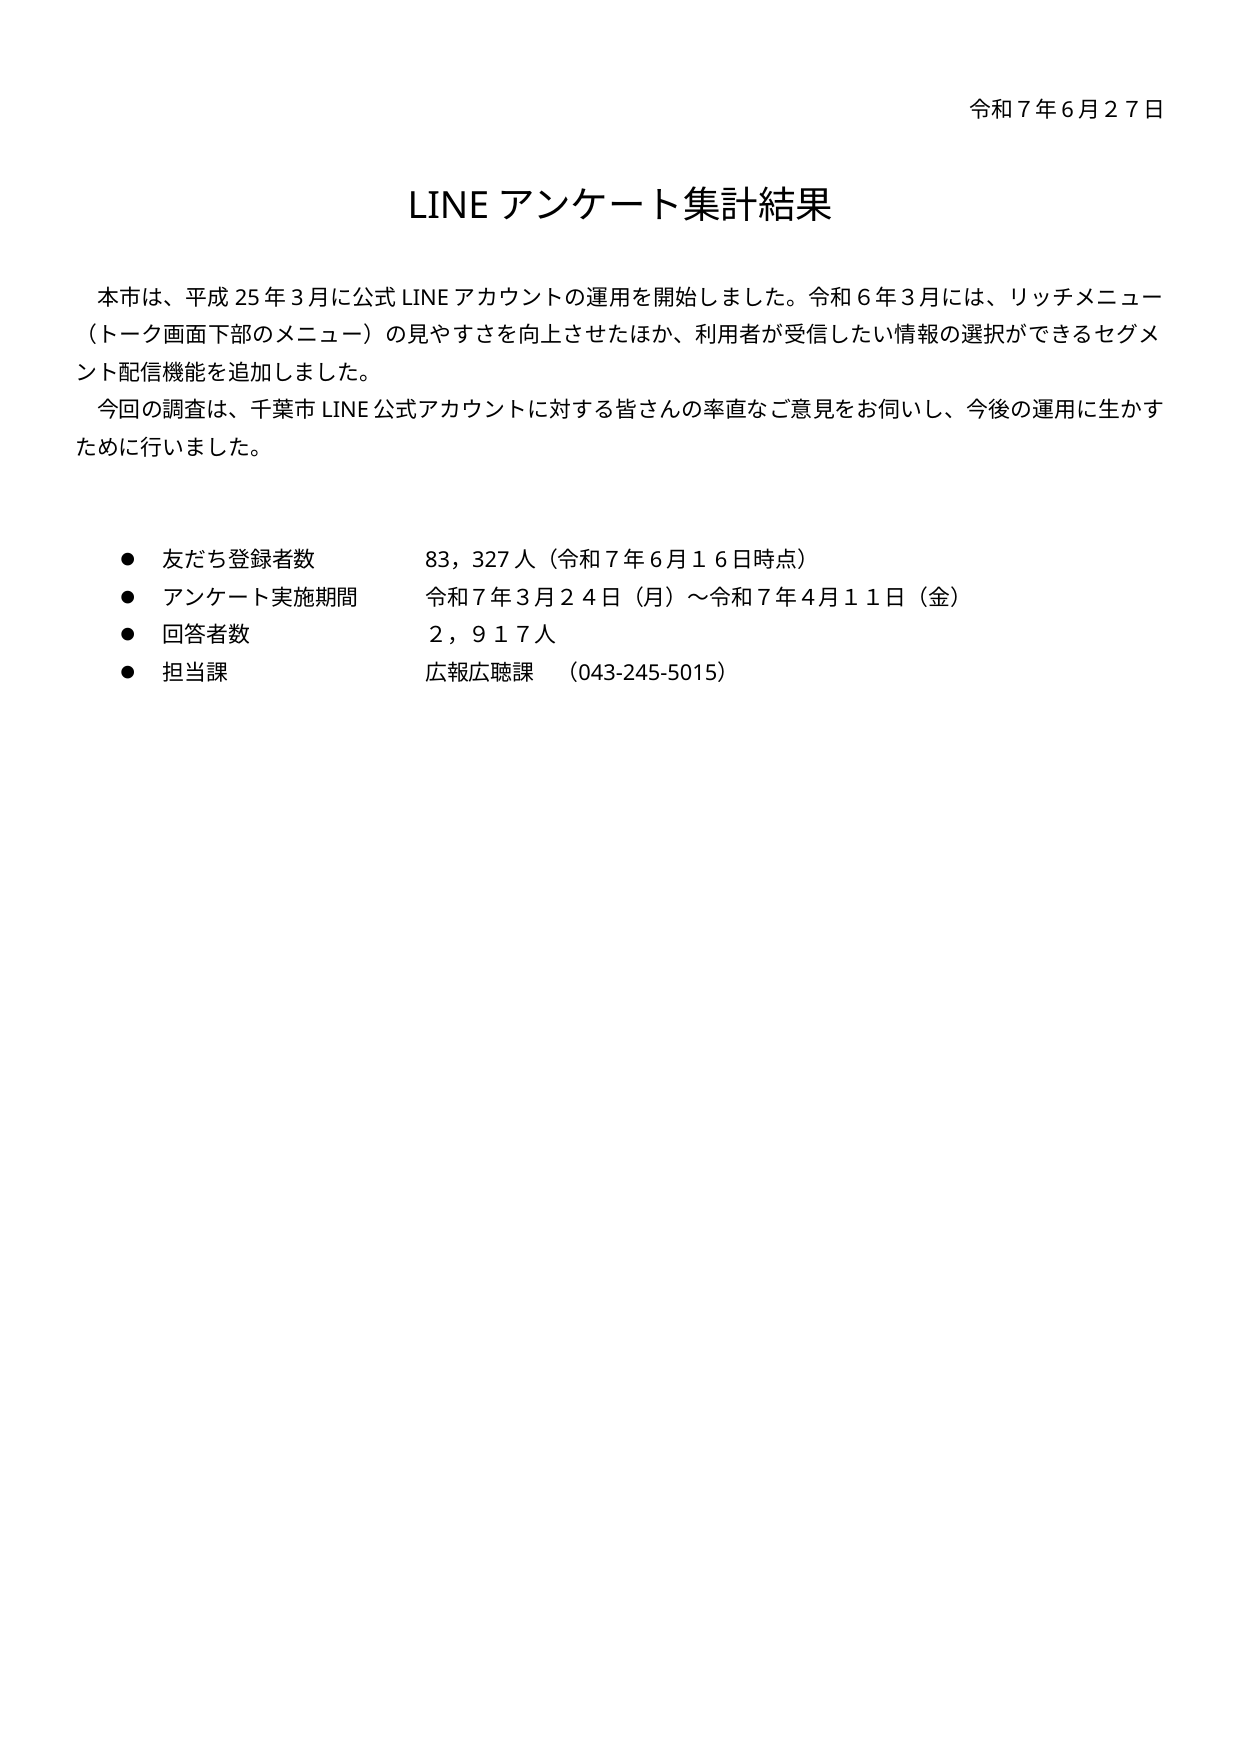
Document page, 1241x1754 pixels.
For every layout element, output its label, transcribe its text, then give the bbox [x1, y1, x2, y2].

text 本市は、平成25年3月に公式LINEアカウントの運用を開始しました。令和６年３月には、リッチメニュー（トーク画面下部のメニュー）の見やすさを向上させたほか、利用者が受信したい情報の選択ができるセグメント配信機能を追加しました。 [75, 277, 1165, 389]
list 友だち登録者数 83，327人（令和７年6月１6日時点） [119, 539, 1165, 577]
list 担当課 広報広聴課 （043-245-5015） [119, 652, 1165, 689]
text 今回の調査は、千葉市LINE公式アカウントに対する皆さんの率直なご意見をお伺いし、今後の運用に生かすために行いました。 [75, 389, 1165, 464]
list アンケート実施期間 令和７年３月２４日（月）～令和７年４月１１日（金） [119, 577, 1165, 614]
text 令和７年6月２７日 [75, 89, 1165, 127]
list 回答者数 ２，９１７人 [119, 614, 1165, 652]
text LINEアンケート集計結果 [75, 164, 1165, 239]
